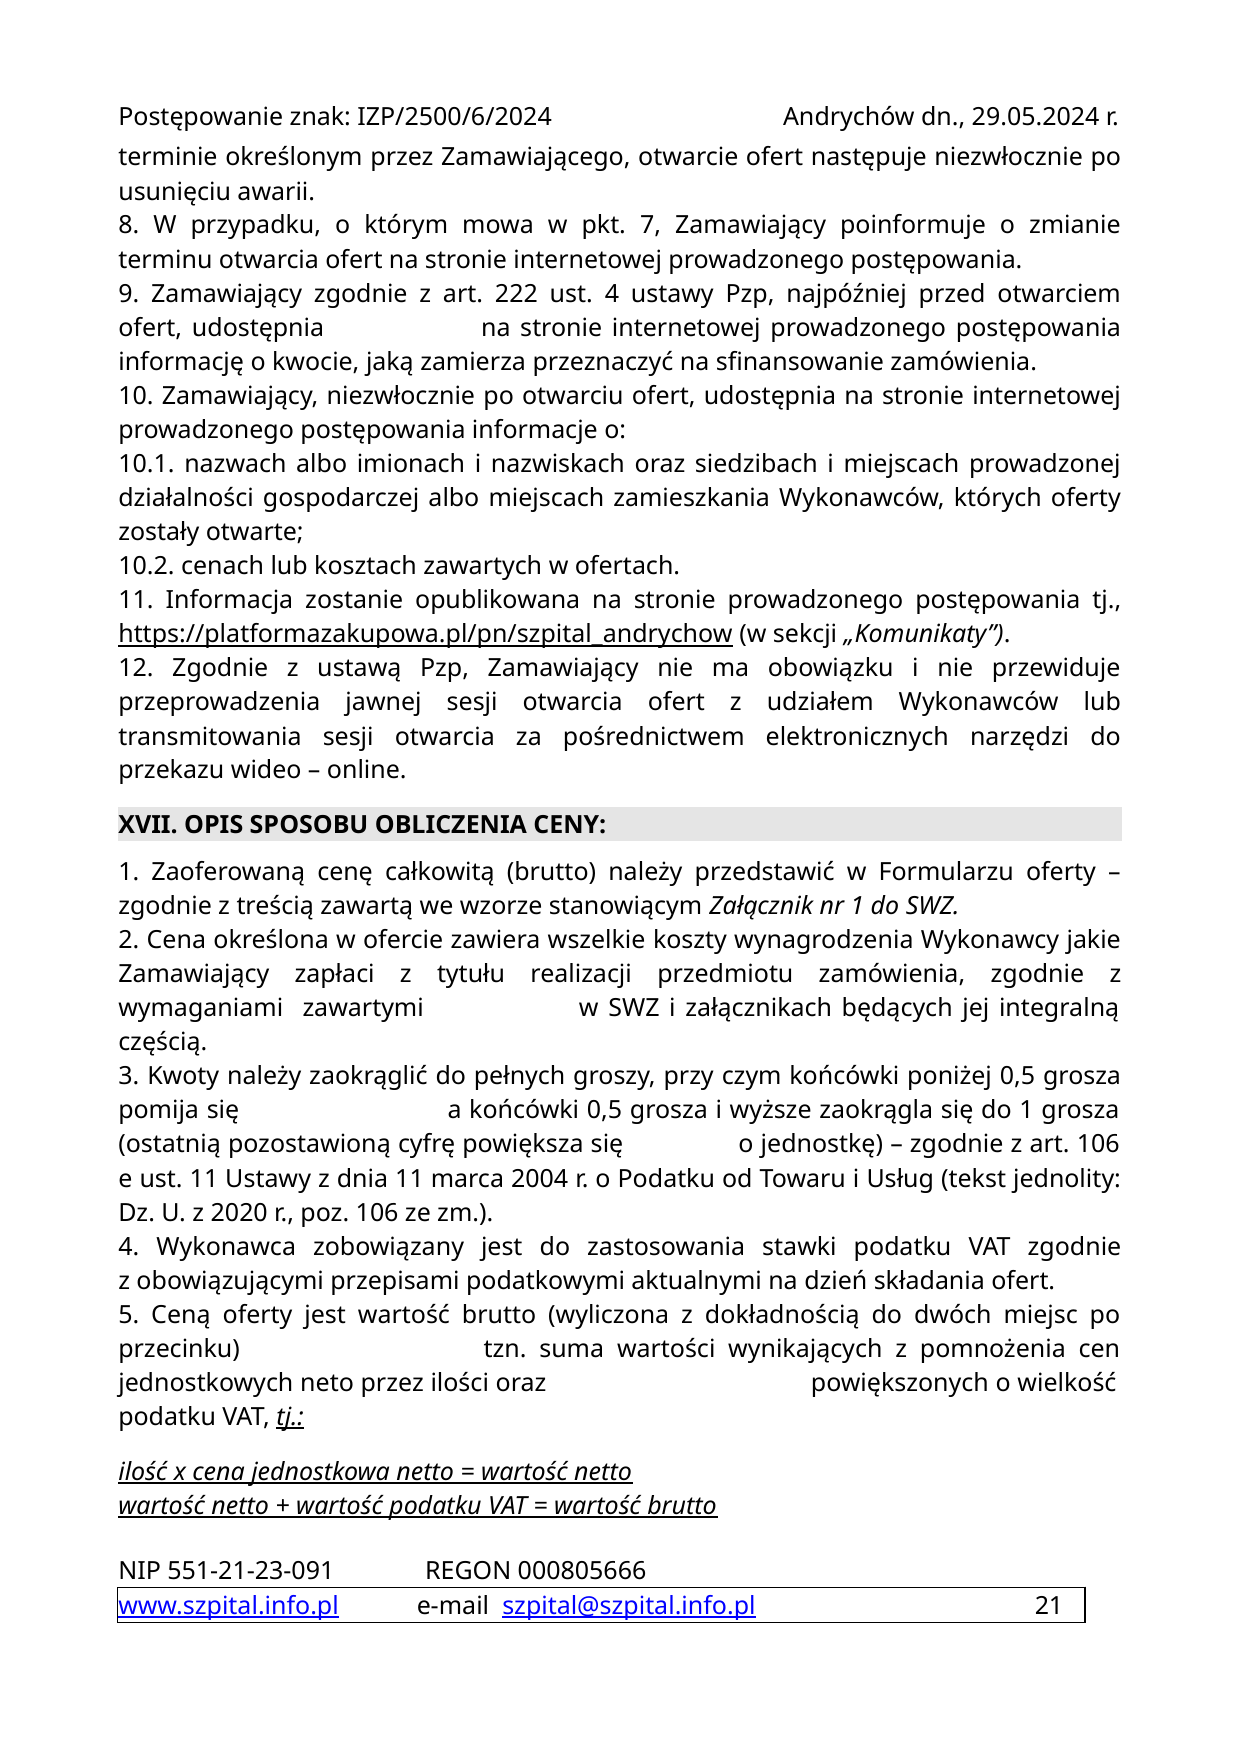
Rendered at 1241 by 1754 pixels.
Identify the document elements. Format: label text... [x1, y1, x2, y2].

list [118, 139, 1122, 207]
list 10.1. nazwach albo imionach i nazwiskach oraz siedzibach i miejscach prowadzonej działalności gospodarczej albo miejscach zamieszkania Wykonawców, których oferty zostały otwarte; [118, 446, 1122, 548]
list 2. Cena określona w ofercie zawiera wszelkie koszty wynagrodzenia Wykonawcy jakie Zamawiający zapłaci z tytułu realizacji przedmiotu zamówienia, zgodnie z wymaganiami zawartymi w SWZ i załącznikach będących jej integralną częścią. [118, 922, 1122, 1058]
list 10. Zamawiający, niezwłocznie po otwarciu ofert, udostępnia na stronie internetowej prowadzonego postępowania informacje o: [118, 377, 1122, 446]
text XVII. OPIS SPOSOBU OBLICZENIA CENY: [118, 807, 1122, 841]
list 12. Zgodnie z ustawą Pzp, Zamawiający nie ma obowiązku i nie przewiduje przeprowadzenia jawnej sesji otwarcia ofert z udziałem Wykonawców lub transmitowania sesji otwarcia za pośrednictwem elektronicznych narzędzi do przekazu wideo – online. [118, 650, 1122, 786]
text wartość netto + wartość podatku VAT = wartość brutto [118, 1488, 1122, 1522]
list 8. W przypadku, o którym mowa w pkt. 7, Zamawiający poinformuje o zmianie terminu otwarcia ofert na stronie internetowej prowadzonego postępowania. [118, 207, 1122, 275]
list 3. Kwoty należy zaokrąglić do pełnych groszy, przy czym końcówki poniżej 0,5 grosza pomija się a końcówki 0,5 grosza i wyższe zaokrągla się do 1 grosza (ostatnią pozostawioną cyfrę powiększa się o jednostkę) – zgodnie z art. 106 e ust. 11 Ustawy z dnia 11 marca 2004 r. o Podatku od Towaru i Usług (tekst jednolity: Dz. U. z 2020 r., poz. 106 ze zm.). [118, 1058, 1122, 1228]
list 9. Zamawiający zgodnie z art. 222 ust. 4 ustawy Pzp, najpóźniej przed otwarciem ofert, udostępnia na stronie internetowej prowadzonego postępowania informację o kwocie, jaką zamierza przeznaczyć na sfinansowanie zamówienia. [118, 275, 1122, 377]
text ilość x cena jednostkowa netto = wartość netto [118, 1453, 1122, 1488]
list 11. Informacja zostanie opublikowana na stronie prowadzonego postępowania tj., https://platformazakupowa.pl/pn/szpital_andrychow (w sekcji „Komunikaty”). [118, 582, 1122, 650]
list 4. Wykonawca zobowiązany jest do zastosowania stawki podatku VAT zgodnie z obowiązującymi przepisami podatkowymi aktualnymi na dzień składania ofert. [118, 1228, 1122, 1296]
list 1. Zaoferowaną cenę całkowitą (brutto) należy przedstawić w Formularzu oferty – zgodnie z treścią zawartą we wzorze stanowiącym Załącznik nr 1 do SWZ. [118, 854, 1122, 922]
list 10.2. cenach lub kosztach zawartych w ofertach. [118, 548, 1122, 582]
list 5. Ceną oferty jest wartość brutto (wyliczona z dokładnością do dwóch miejsc po przecinku) tzn. suma wartości wynikających z pomnożenia cen jednostkowych neto przez ilości oraz powiększonych o wielkość podatku VAT, tj.: [118, 1296, 1122, 1433]
